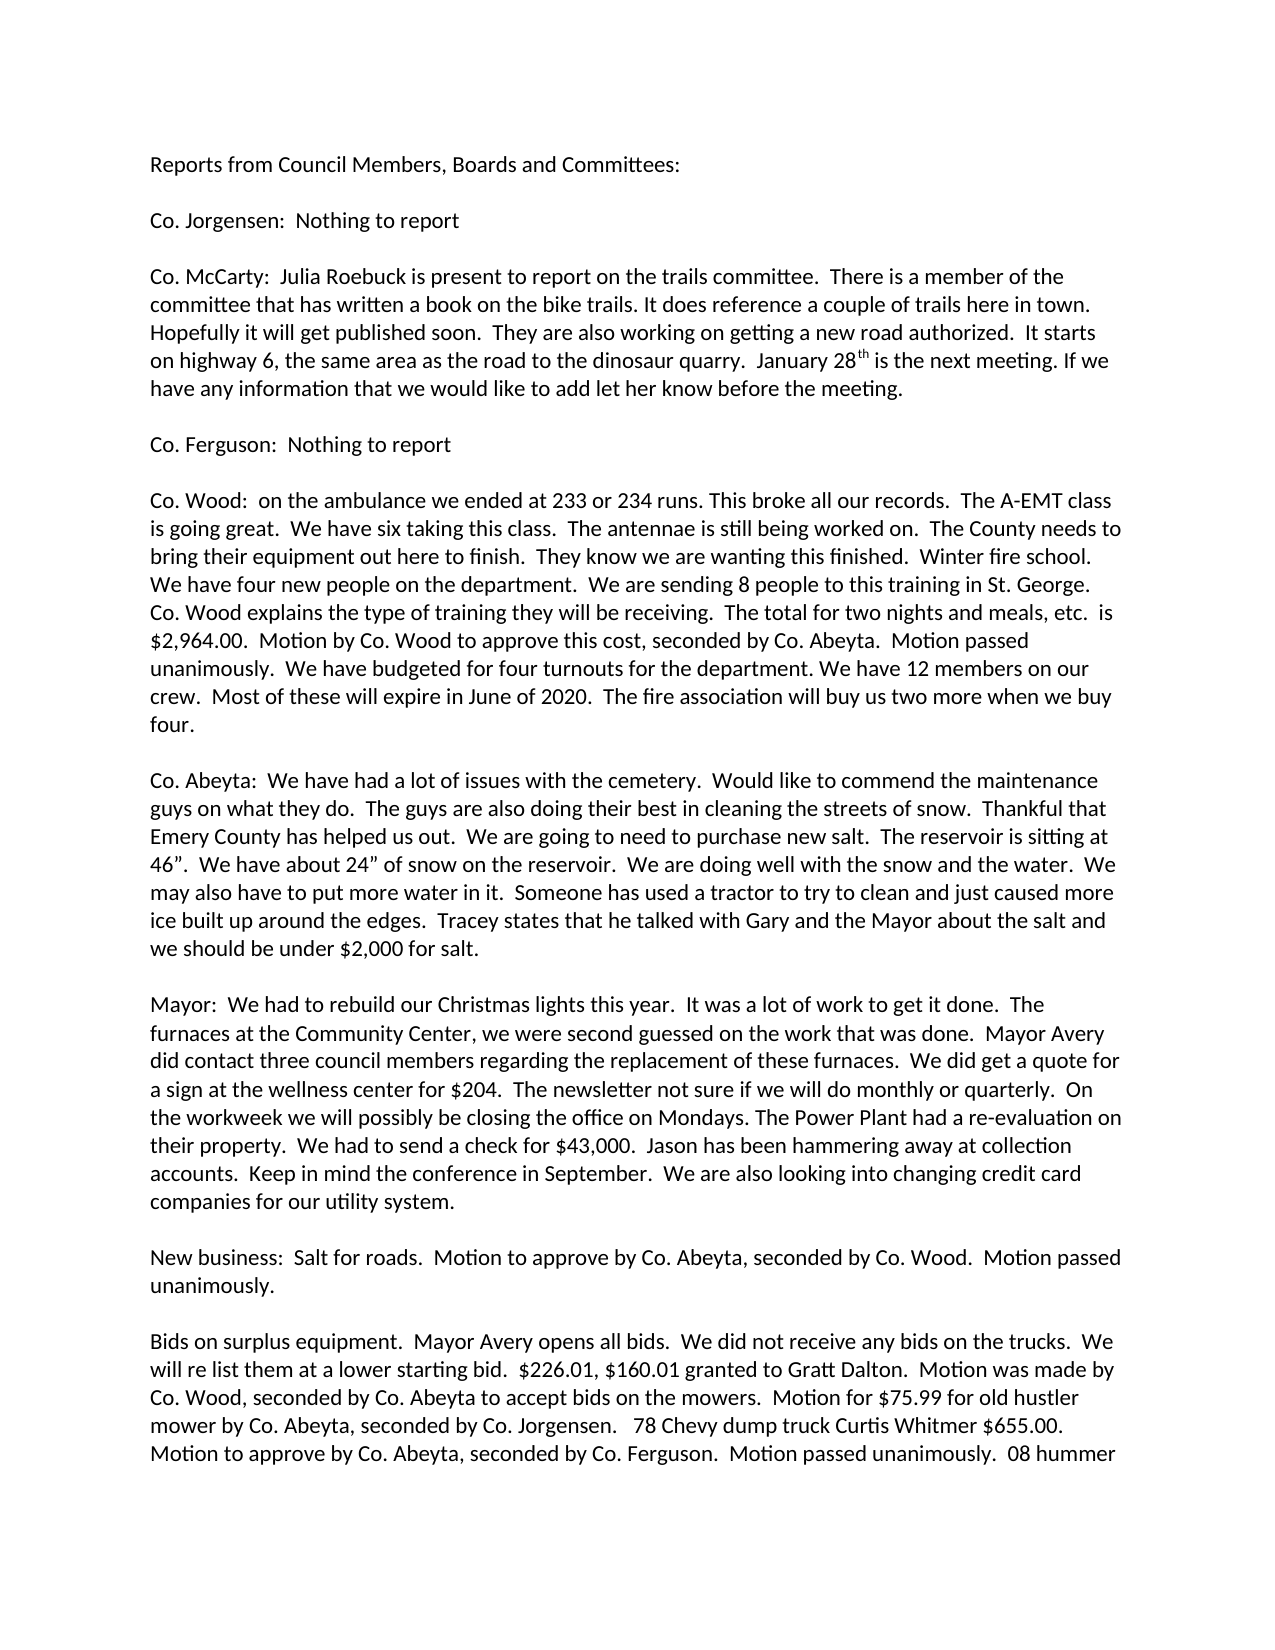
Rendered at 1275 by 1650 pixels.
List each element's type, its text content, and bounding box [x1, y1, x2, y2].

text Co. McCarty: Julia Roebuck is present to report on the trails committee. There is a member of the committee that has written a book on the bike trails. It does reference a couple of trails here in town. Hopefully it will get published soon. They are also working on getting a new road authorized. It starts on highway 6, the same area as the road to the dinosaur quarry. January 28th is the next meeting. If we have any information that we would like to add let her know before the meeting. [150, 262, 1125, 402]
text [150, 1327, 1125, 1467]
text Co. Wood: on the ambulance we ended at 233 or 234 runs. This broke all our records. The A-EMT class is going great. We have six taking this class. The antennae is still being worked on. The County needs to bring their equipment out here to finish. They know we are wanting this finished. Winter fire school. We have four new people on the department. We are sending 8 people to this training in St. George. Co. Wood explains the type of training they will be receiving. The total for two nights and meals, etc. is $2,964.00. Motion by Co. Wood to approve this cost, seconded by Co. Abeyta. Motion passed unanimously. We have budgeted for four turnouts for the department. We have 12 members on our crew. Most of these will expire in June of 2020. The fire association will buy us two more when we buy four. [150, 486, 1125, 738]
text Co. Abeyta: We have had a lot of issues with the cemetery. Would like to commend the maintenance guys on what they do. The guys are also doing their best in cleaning the streets of snow. Thankful that Emery County has helped us out. We are going to need to purchase new salt. The reservoir is sitting at 46”. We have about 24” of snow on the reservoir. We are doing well with the snow and the water. We may also have to put more water in it. Someone has used a tractor to try to clean and just caused more ice built up around the edges. Tracey states that he talked with Gary and the Mayor about the salt and we should be under $2,000 for salt. [150, 766, 1125, 963]
text Co. Ferguson: Nothing to report [150, 430, 1125, 458]
text Co. Jorgensen: Nothing to report [150, 206, 1125, 234]
text New business: Salt for roads. Motion to approve by Co. Abeyta, seconded by Co. Wood. Motion passed unanimously. [150, 1243, 1125, 1299]
text Mayor: We had to rebuild our Christmas lights this year. It was a lot of work to get it done. The furnaces at the Community Center, we were second guessed on the work that was done. Mayor Avery did contact three council members regarding the replacement of these furnaces. We did get a quote for a sign at the wellness center for $204. The newsletter not sure if we will do monthly or quarterly. On the workweek we will possibly be closing the office on Mondays. The Power Plant had a re-evaluation on their property. We had to send a check for $43,000. Jason has been hammering away at collection accounts. Keep in mind the conference in September. We are also looking into changing credit card companies for our utility system. [150, 991, 1125, 1215]
text Reports from Council Members, Boards and Committees: [150, 150, 1125, 178]
